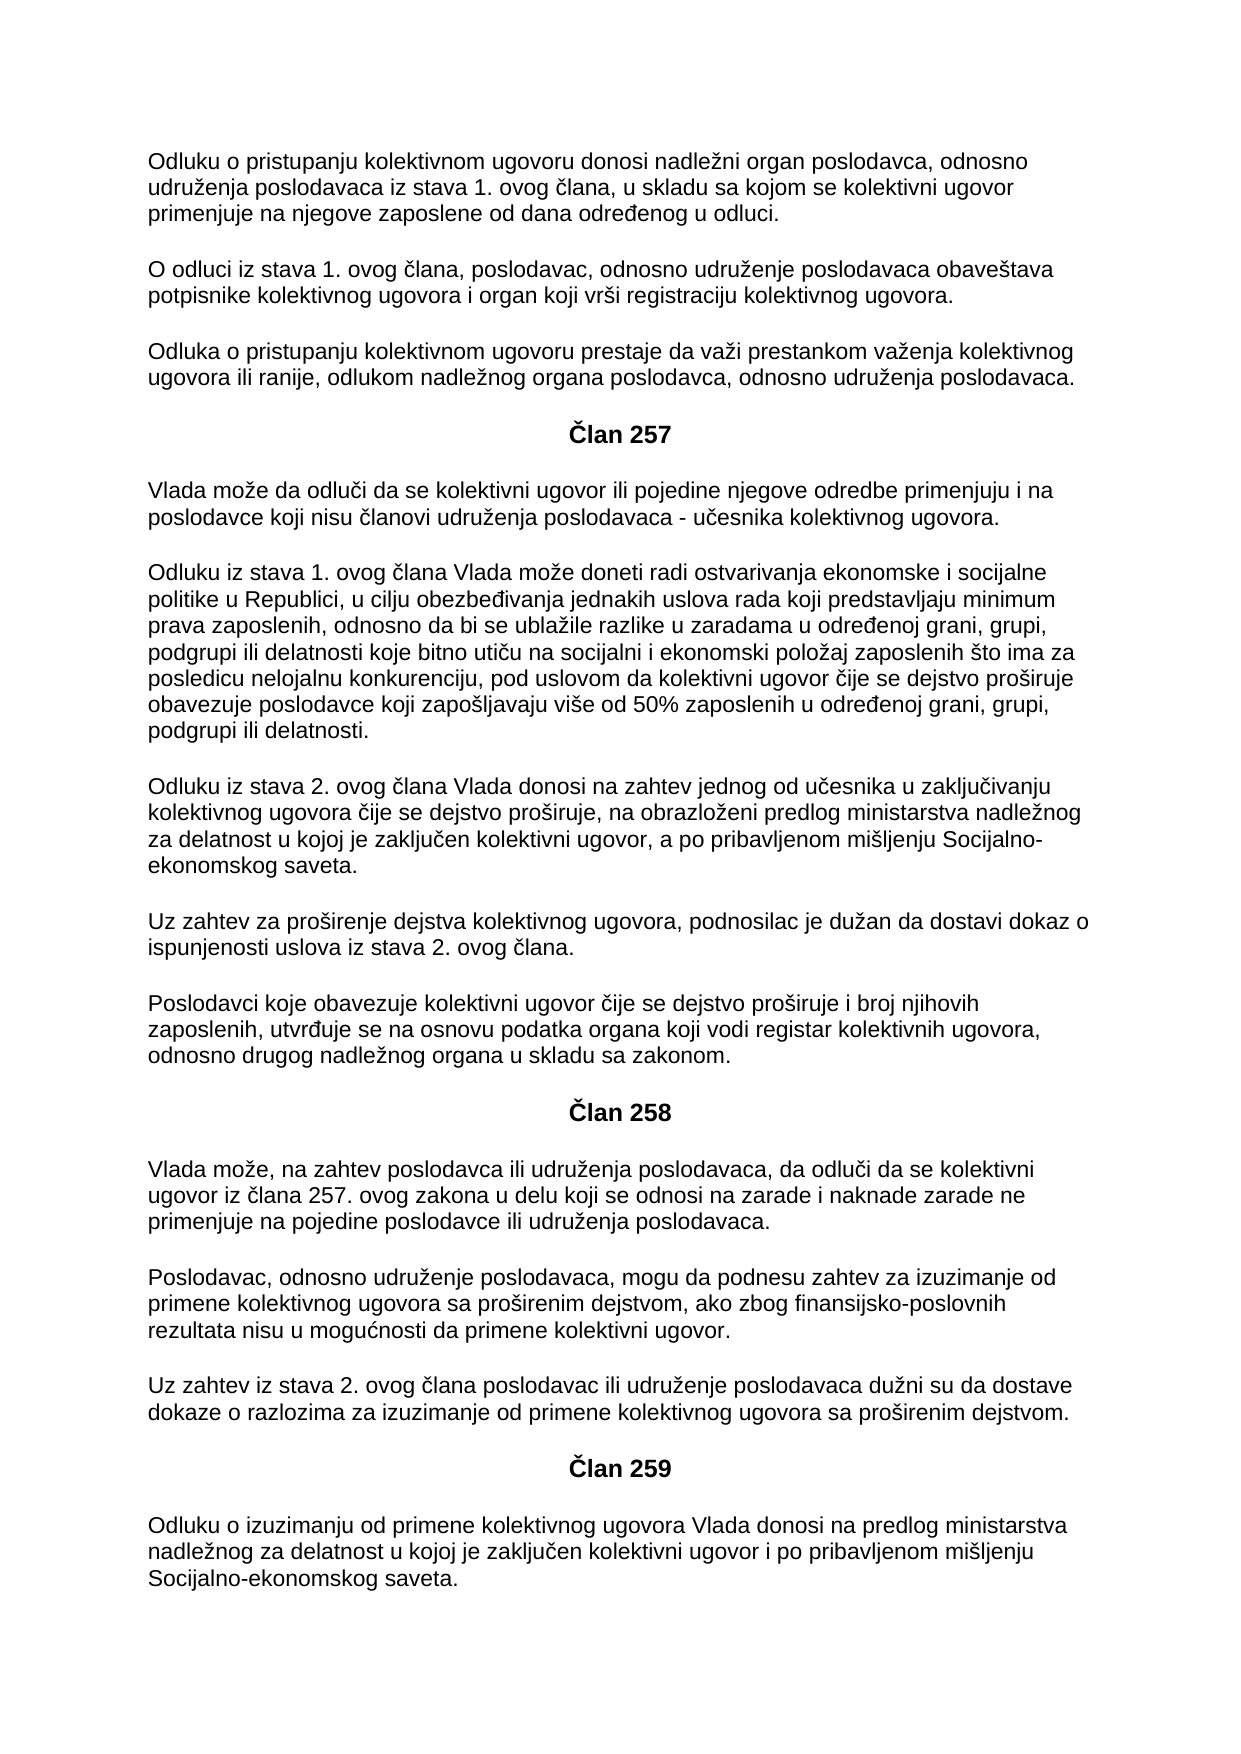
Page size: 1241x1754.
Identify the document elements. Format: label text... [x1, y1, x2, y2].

text Član 257 [148, 419, 1093, 448]
text Član 259 [148, 1454, 1093, 1483]
text Odluku iz stava 2. ovog člana Vlada donosi na zahtev jednog od učesnika u zaključivanju kolektivnog ugovora čije se dejstvo proširuje, na obrazloženi predlog ministarstva nadležnog za delatnost u kojoj je zaključen kolektivni ugovor, a po pribavljenom mišljenju Socijalno-ekonomskog saveta. [148, 773, 1093, 878]
text Poslodavac, odnosno udruženje poslodavaca, mogu da podnesu zahtev za izuzimanje od primene kolektivnog ugovora sa proširenim dejstvom, ako zbog finansijsko-poslovnih rezultata nisu u mogućnosti da primene kolektivni ugovor. [148, 1264, 1093, 1343]
text Uz zahtev iz stava 2. ovog člana poslodavac ili udruženje poslodavaca dužni su da dostave dokaze o razlozima za izuzimanje od primene kolektivnog ugovora sa proširenim dejstvom. [148, 1372, 1093, 1425]
text Vlada može, na zahtev poslodavca ili udruženja poslodavaca, da odluči da se kolektivni ugovor iz člana 257. ovog zakona u delu koji se odnosi na zarade i naknade zarade ne primenjuje na pojedine poslodavce ili udruženja poslodavaca. [148, 1156, 1093, 1235]
text Uz zahtev za proširenje dejstva kolektivnog ugovora, podnosilac je dužan da dostavi dokaz o ispunjenosti uslova iz stava 2. ovog člana. [148, 908, 1093, 960]
text Član 258 [148, 1098, 1093, 1126]
text Odluku o pristupanju kolektivnom ugovoru donosi nadležni organ poslodavca, odnosno udruženja poslodavaca iz stava 1. ovog člana, u skladu sa kojom se kolektivni ugovor primenjuje na njegove zaposlene od dana određenog u odluci. [148, 148, 1093, 227]
text Odluku o izuzimanju od primene kolektivnog ugovora Vlada donosi na predlog ministarstva nadležnog za delatnost u kojoj je zaključen kolektivni ugovor i po pribavljenom mišljenju Socijalno-ekonomskog saveta. [148, 1512, 1093, 1591]
text Vlada može da odluči da se kolektivni ugovor ili pojedine njegove odredbe primenjuju i na poslodavce koji nisu članovi udruženja poslodavaca - učesnika kolektivnog ugovora. [148, 477, 1093, 530]
text O odluci iz stava 1. ovog člana, poslodavac, odnosno udruženje poslodavaca obaveštava potpisnike kolektivnog ugovora i organ koji vrši registraciju kolektivnog ugovora. [148, 256, 1093, 308]
text Poslodavci koje obavezuje kolektivni ugovor čije se dejstvo proširuje i broj njihovih zaposlenih, utvrđuje se na osnovu podatka organa koji vodi registar kolektivnih ugovora, odnosno drugog nadležnog organa u skladu sa zakonom. [148, 989, 1093, 1068]
text Odluka o pristupanju kolektivnom ugovoru prestaje da važi prestankom važenja kolektivnog ugovora ili ranije, odlukom nadležnog organa poslodavca, odnosno udruženja poslodavaca. [148, 338, 1093, 390]
text Odluku iz stava 1. ovog člana Vlada može doneti radi ostvarivanja ekonomske i socijalne politike u Republici, u cilju obezbeđivanja jednakih uslova rada koji predstavljaju minimum prava zaposlenih, odnosno da bi se ublažile razlike u zaradama u određenoj grani, grupi, podgrupi ili delatnosti koje bitno utiču na socijalni i ekonomski položaj zaposlenih što ima za posledicu nelojalnu konkurenciju, pod uslovom da kolektivni ugovor čije se dejstvo proširuje obavezuje poslodavce koji zapošljavaju više od 50% zaposlenih u određenoj grani, grupi, podgrupi ili delatnosti. [148, 559, 1093, 744]
